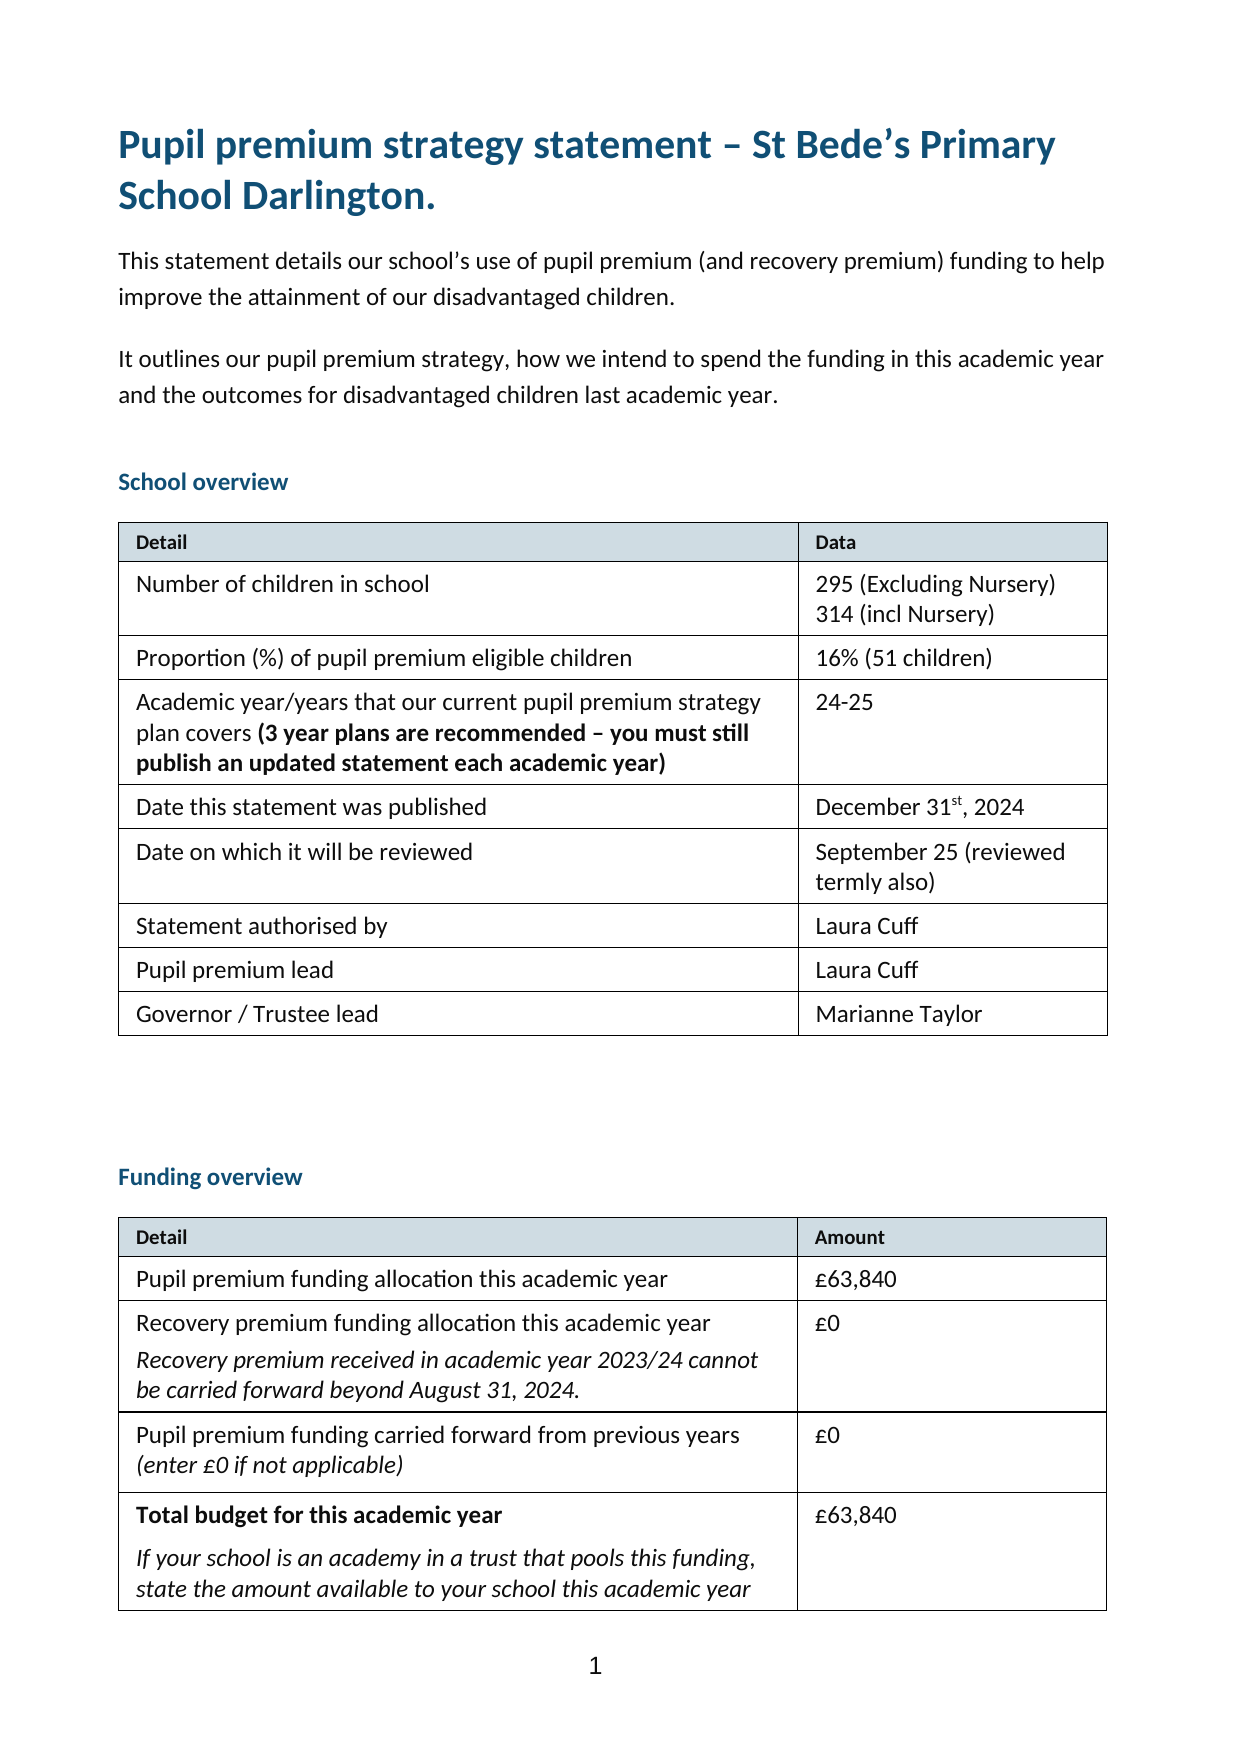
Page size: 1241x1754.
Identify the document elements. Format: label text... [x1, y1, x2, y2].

table_cell £0 [798, 1413, 1106, 1492]
text It outlines our pupil premium strategy, how we intend to spend the funding in this academic year and the outcomes for disadvantaged children last academic year. [118, 343, 1107, 410]
table_header Amount [798, 1218, 1106, 1256]
table_cell Academic year/years that our current pupil premium strategy plan covers (3 year plans are recommended – you must still publish an updated statement each academic year) [119, 680, 798, 784]
table_header Detail [119, 523, 798, 561]
table_header Detail [119, 1218, 797, 1256]
subtitle Pupil premium strategy statement – St Bede’s Primary School Darlington. [118, 118, 1107, 220]
table_cell Proportion (%) of pupil premium eligible children [119, 636, 798, 679]
table_cell Total budget for this academic year If your school is an academy in a trust that pools this funding, state the amount available to your school this academic year [119, 1493, 797, 1610]
table_cell 24-25 [799, 680, 1107, 784]
table_header Data [799, 523, 1107, 561]
table_cell £63,840 [798, 1257, 1106, 1300]
table_cell Recovery premium funding allocation this academic year Recovery premium received in academic year 2023/24 cannot be carried forward beyond August 31, 2024. [119, 1301, 797, 1411]
table_cell Laura Cuff [799, 948, 1107, 991]
text This statement details our school’s use of pupil premium (and recovery premium) funding to help improve the attainment of our disadvantaged children. [118, 245, 1107, 312]
subtitle School overview [118, 466, 1107, 497]
table_cell Governor / Trustee lead [119, 992, 798, 1035]
table_cell Date this statement was published [119, 785, 798, 828]
table_cell Statement authorised by [119, 904, 798, 947]
table_cell Number of children in school [119, 562, 798, 635]
table_cell September 25 (reviewed termly also) [799, 829, 1107, 903]
table_cell December 31st, 2024 [799, 785, 1107, 828]
subtitle Funding overview [118, 1162, 1107, 1192]
table_cell Pupil premium lead [119, 948, 798, 991]
table_cell Pupil premium funding allocation this academic year [119, 1257, 797, 1300]
table_cell £0 [798, 1301, 1106, 1411]
table_cell Pupil premium funding carried forward from previous years (enter £0 if not applicable) [119, 1413, 797, 1492]
table_cell 295 (Excluding Nursery) 314 (incl Nursery) [799, 562, 1107, 635]
table_cell 16% (51 children) [799, 636, 1107, 679]
table_cell Laura Cuff [799, 904, 1107, 947]
table_cell Marianne Taylor [799, 992, 1107, 1035]
table_cell £63,840 [798, 1493, 1106, 1610]
table_cell Date on which it will be reviewed [119, 829, 798, 903]
